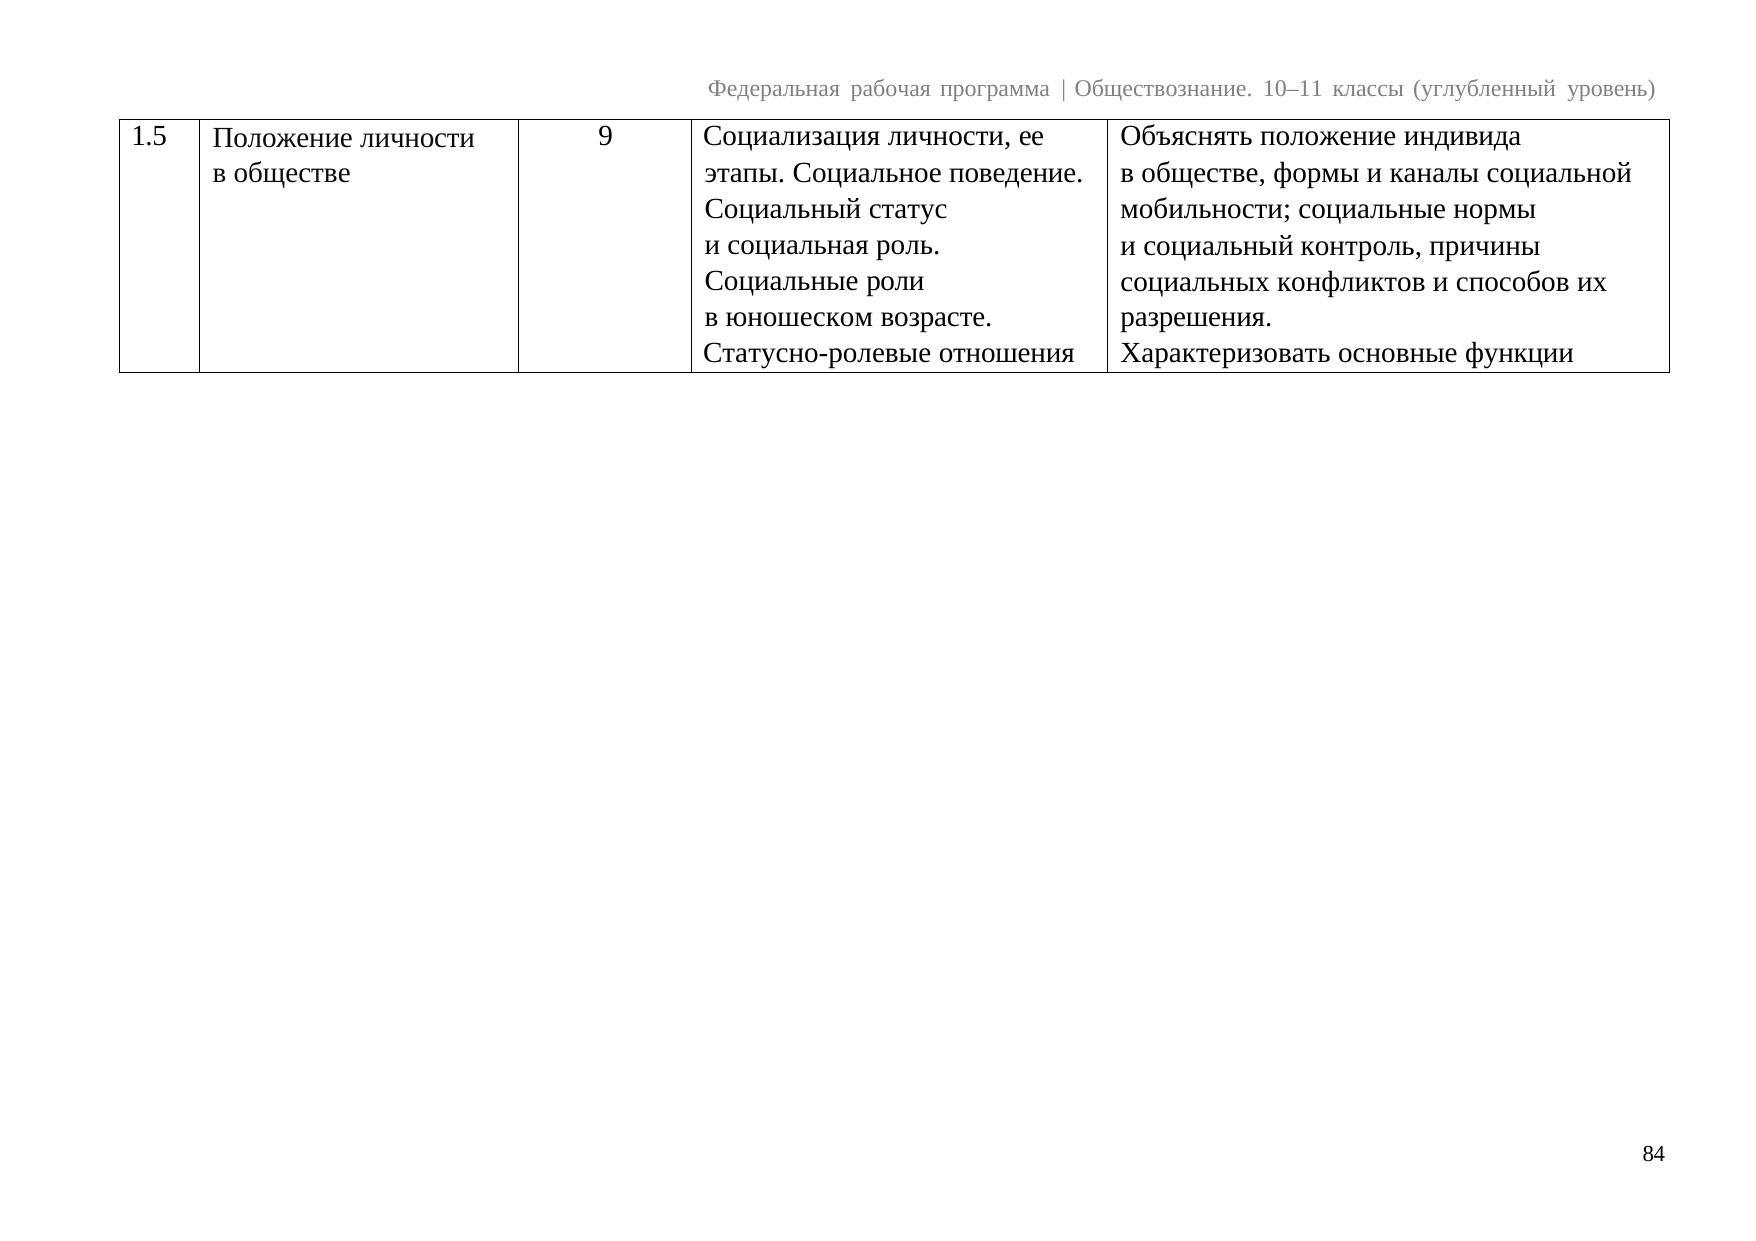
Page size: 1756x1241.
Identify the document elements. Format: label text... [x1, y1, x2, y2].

table_cell 1.5 [120, 120, 199, 372]
table_cell Положение личности в обществе [200, 120, 518, 372]
table_cell 9 [519, 120, 691, 372]
table_cell Объяснять положение индивида в обществе, формы и каналы социальной мобильности; социальные нормы и социальный контроль, причины социальных конфликтов и способов их разрешения. Характеризовать основные функции [1108, 120, 1669, 372]
table_cell Социализация личности, ее этапы. Социальное поведение. Социальный статус и социальная роль. Социальные роли в юношеском возрасте. Статусно-ролевые отношения [692, 120, 1107, 372]
